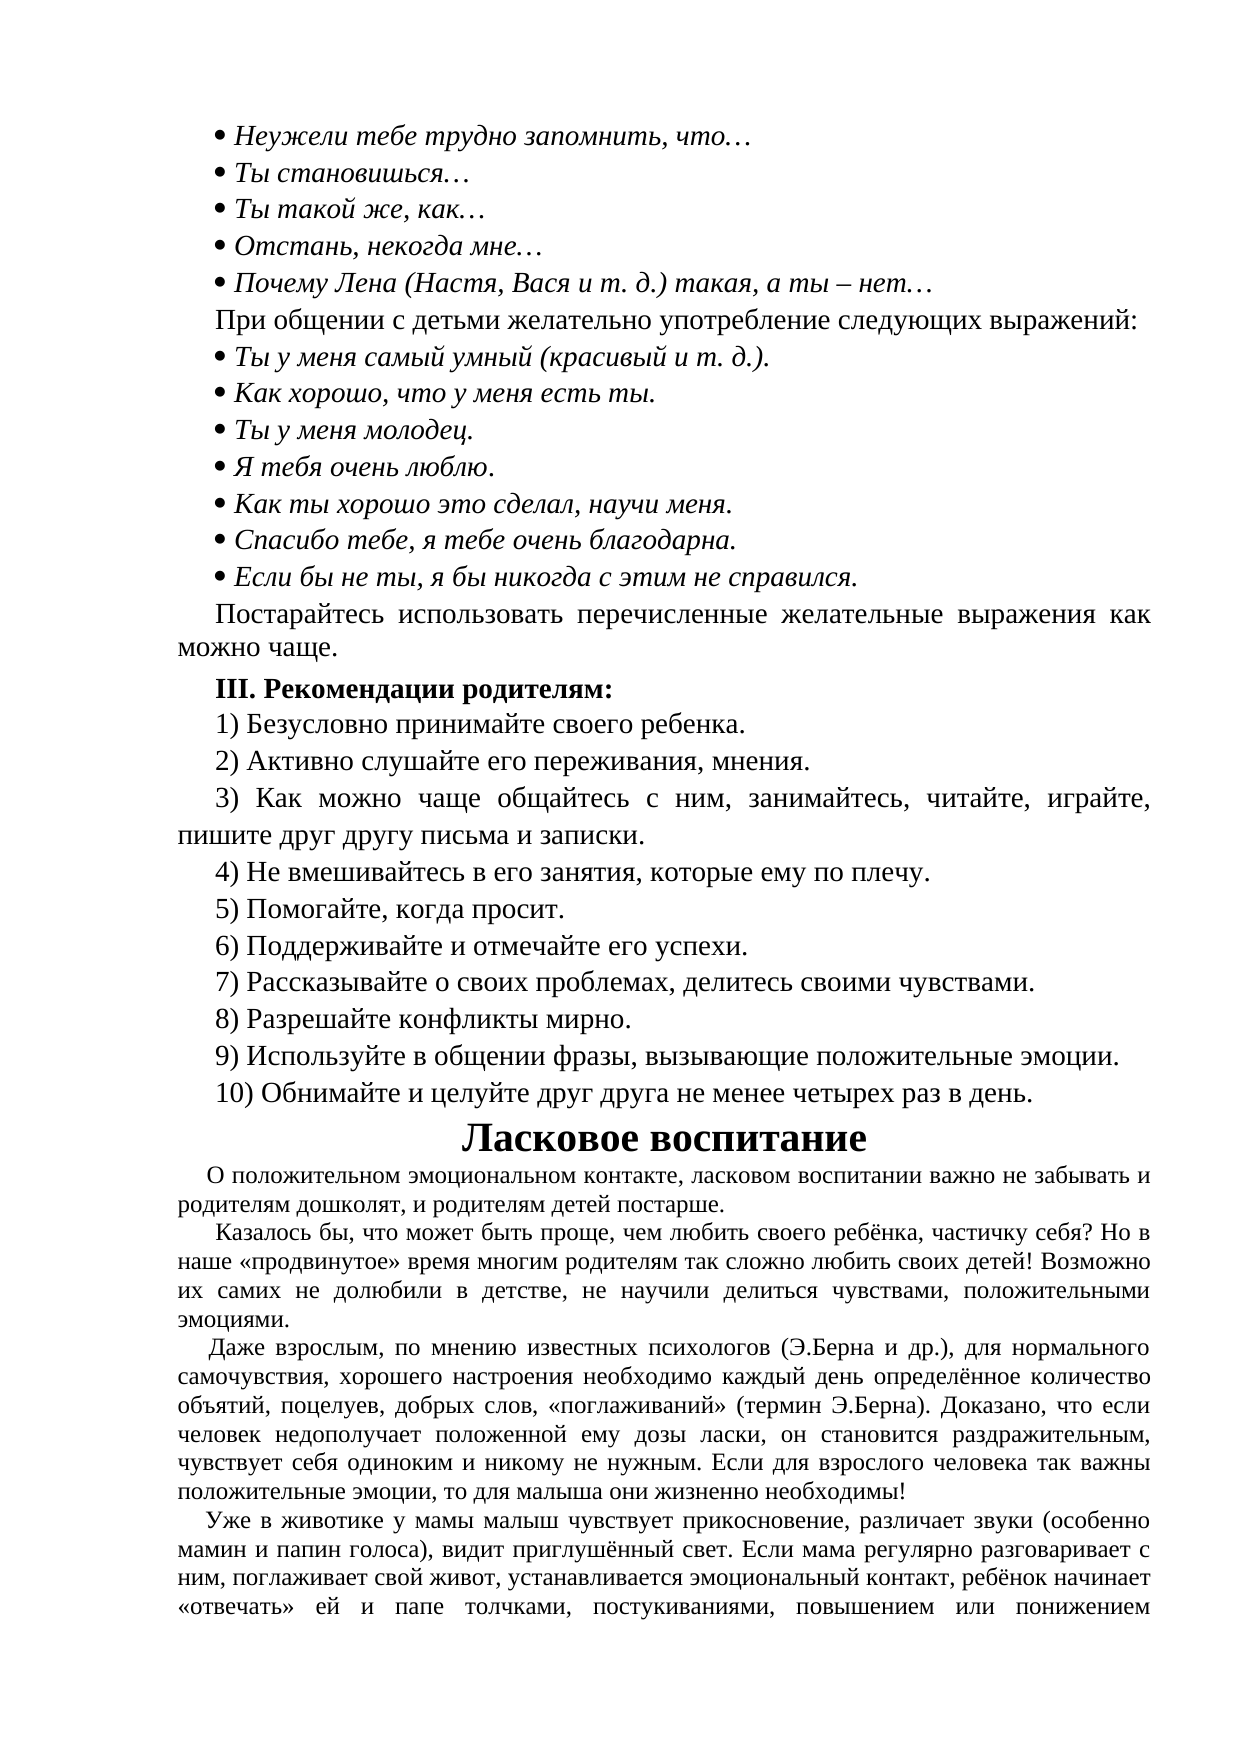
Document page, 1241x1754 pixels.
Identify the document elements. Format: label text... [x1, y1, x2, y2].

text  Ты становишься… [177, 155, 1152, 188]
text  Почему Лена (Настя, Вася и т. д.) такая, а ты – нет… [177, 265, 1152, 299]
text О положительном эмоциональном контакте, ласковом воспитании важно не забывать и родителям дошколят, и родителям детей постарше. [177, 1160, 1152, 1217]
text 6) Поддерживайте и отмечайте его успехи. [177, 928, 1152, 961]
text 5) Помогайте, когда просит. [177, 891, 1152, 924]
text III. Рекомендации родителям: [177, 671, 1152, 704]
text 8) Разрешайте конфликты мирно. [177, 1001, 1152, 1035]
text 4) Не вмешивайтесь в его занятия, которые ему по плечу. [177, 854, 1152, 887]
text 10) Обнимайте и целуйте друг друга не менее четырех раз в день. [177, 1075, 1152, 1109]
text 7) Рассказывайте о своих проблемах, делитесь своими чувствами. [177, 964, 1152, 998]
text Ласковое воспитание [177, 1112, 1152, 1160]
text  Спасибо тебе, я тебе очень благодарна. [177, 522, 1152, 556]
text 1) Безусловно принимайте своего ребенка. [177, 706, 1152, 740]
text Постарайтесь использовать перечисленные желательные выражения как можно чаще. [177, 596, 1152, 663]
text Даже взрослым, по мнению известных психологов (Э.Берна и др.), для нормального самочувствия, хорошего настроения необходимо каждый день определённое количество объятий, поцелуев, добрых слов, «поглаживаний» (термин Э.Берна). Доказано, что если человек недополучает положенной ему дозы ласки, он становится раздражительным, чувствует себя одиноким и никому не нужным. Если для взрослого человека так важны положительные эмоции, то для малыша они жизненно необходимы! [177, 1332, 1152, 1505]
text 3) Как можно чаще общайтесь с ним, занимайтесь, читайте, играйте, пишите друг другу письма и записки. [177, 780, 1152, 851]
text  Я тебя очень люблю. [177, 449, 1152, 483]
text  Отстань, некогда мне… [177, 228, 1152, 262]
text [177, 1505, 1152, 1620]
text  Ты у меня молодец. [177, 412, 1152, 446]
text  Как ты хорошо это сделал, научи меня. [177, 486, 1152, 519]
text  Ты у меня самый умный (красивый и т. д.). [177, 339, 1152, 372]
text 9) Используйте в общении фразы, вызывающие положительные эмоции. [177, 1038, 1152, 1072]
text  Если бы не ты, я бы никогда с этим не справился. [177, 559, 1152, 593]
text  Как хорошо, что у меня есть ты. [177, 375, 1152, 409]
text 2) Активно слушайте его переживания, мнения. [177, 743, 1152, 777]
text  Неужели тебе трудно запомнить, что… [177, 118, 1152, 152]
text При общении с детьми желательно употребление следующих выражений: [177, 302, 1152, 336]
text Казалось бы, что может быть проще, чем любить своего ребёнка, частичку себя? Но в наше «продвинутое» время многим родителям так сложно любить своих детей! Возможно их самих не долюбили в детстве, не научили делиться чувствами, положительными эмоциями. [177, 1217, 1152, 1332]
text  Ты такой же, как… [177, 192, 1152, 225]
